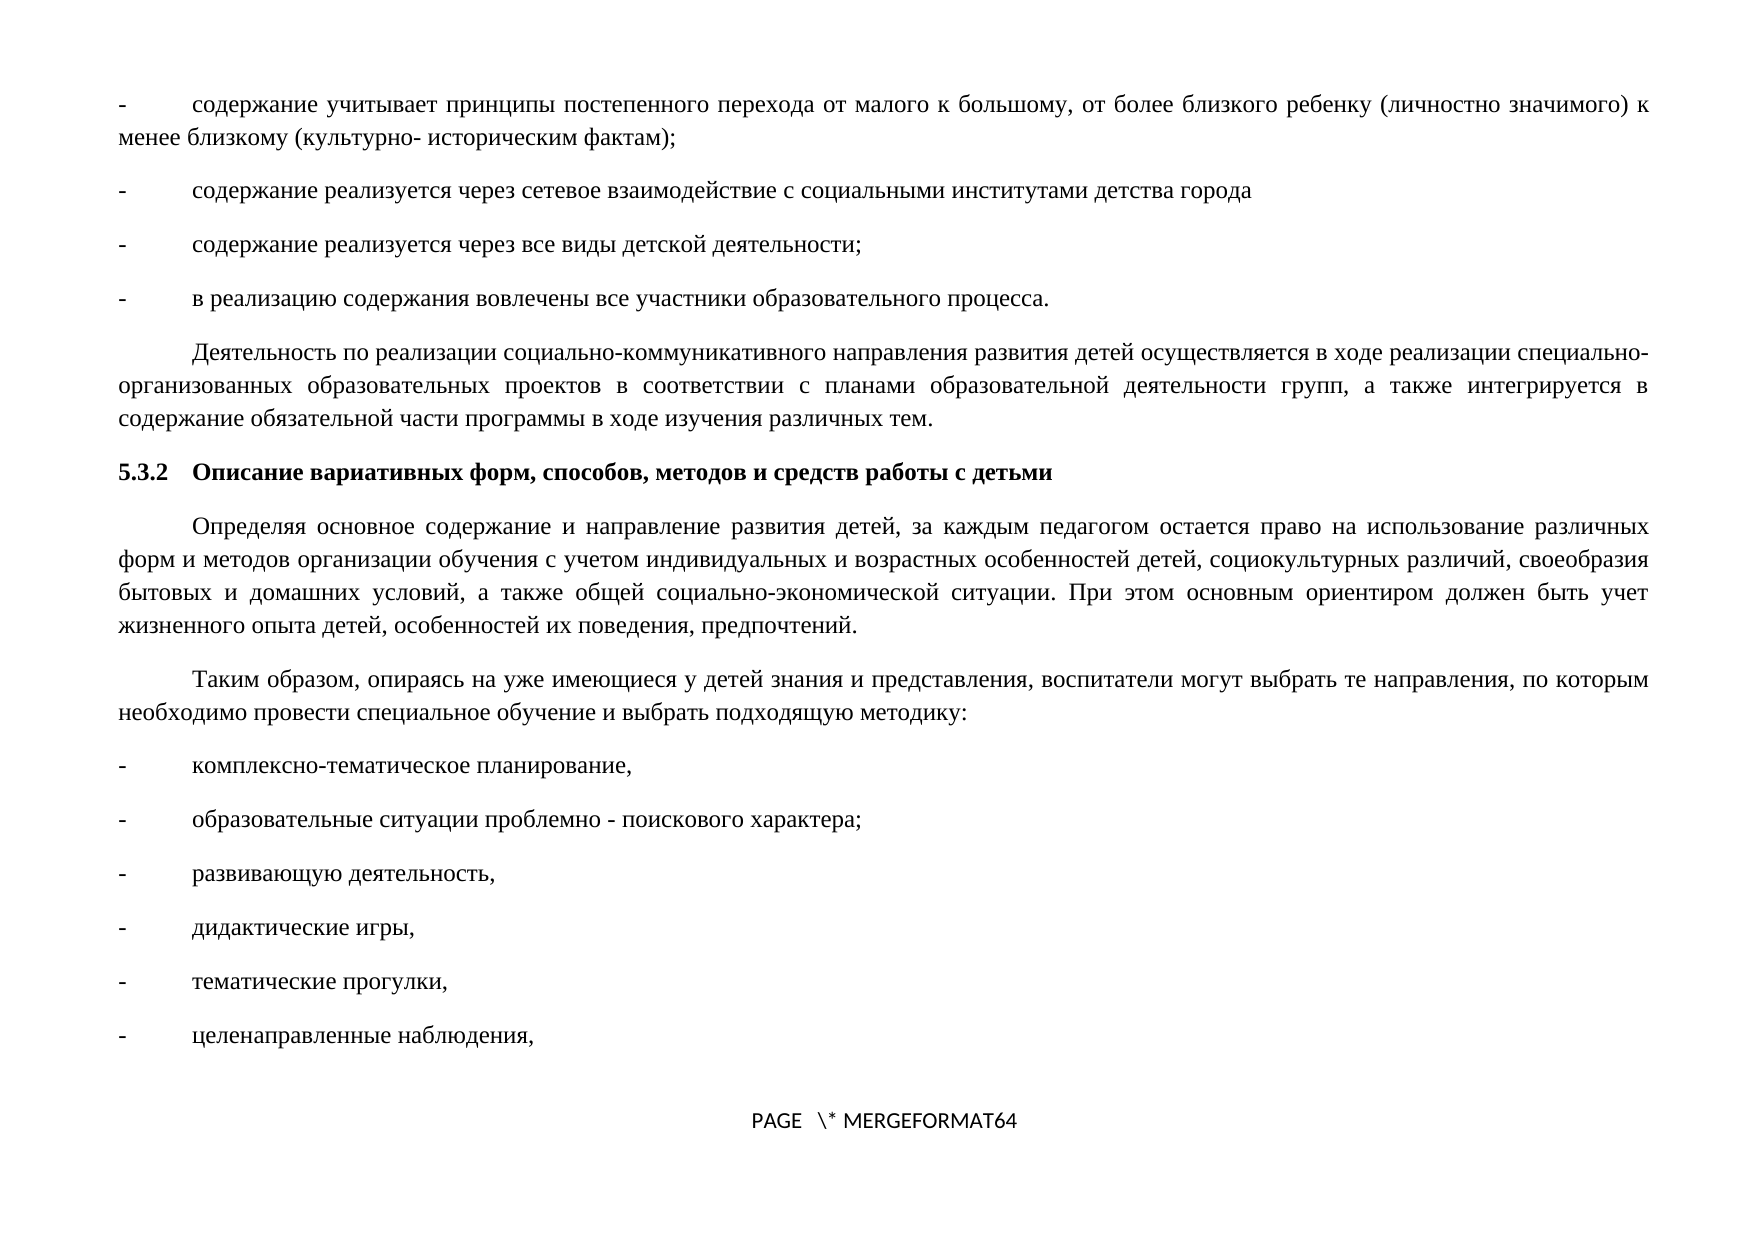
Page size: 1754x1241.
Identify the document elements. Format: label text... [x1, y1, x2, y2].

text Определяя основное содержание и направление развития детей, за каждым педагогом остается право на использование различных форм и методов организации обучения с учетом индивидуальных и возрастных особенностей детей, социокультурных различий, своеобразия бытовых и домашних условий, а также общей социально-экономической ситуации. При этом основным ориентиром должен быть учет жизненного опыта детей, особенностей их поведения, предпочтений. [118, 511, 1651, 639]
text - дидактические игры, [118, 912, 1651, 941]
text - образовательные ситуации проблемно - поискового характера; [118, 804, 1651, 833]
text - содержание реализуется через все виды детской деятельности; [118, 229, 1651, 258]
text - развивающую деятельность, [118, 858, 1651, 887]
text - тематические прогулки, [118, 966, 1651, 995]
text Деятельность по реализации социально-коммуникативного направления развития детей осуществляется в ходе реализации специально-организованных образовательных проектов в соответствии с планами образовательной деятельности групп, а также интегрируется в содержание обязательной части программы в ходе изучения различных тем. [118, 337, 1651, 432]
text 5.3.2 Описание вариативных форм, способов, методов и средств работы с детьми [118, 457, 1651, 486]
text - содержание учитывает принципы постепенного перехода от малого к большому, от более близкого ребенку (личностно значимого) к менее близкому (культурно- историческим фактам); [118, 89, 1651, 150]
text - целенаправленные наблюдения, [118, 1020, 1651, 1049]
text - комплексно-тематическое планирование, [118, 751, 1651, 779]
text Таким образом, опираясь на уже имеющиеся у детей знания и представления, воспитатели могут выбрать те направления, по которым необходимо провести специальное обучение и выбрать подходящую методику: [118, 664, 1651, 726]
text - содержание реализуется через сетевое взаимодействие с социальными институтами детства города [118, 176, 1651, 204]
text - в реализацию содержания вовлечены все участники образовательного процесса. [118, 283, 1651, 312]
